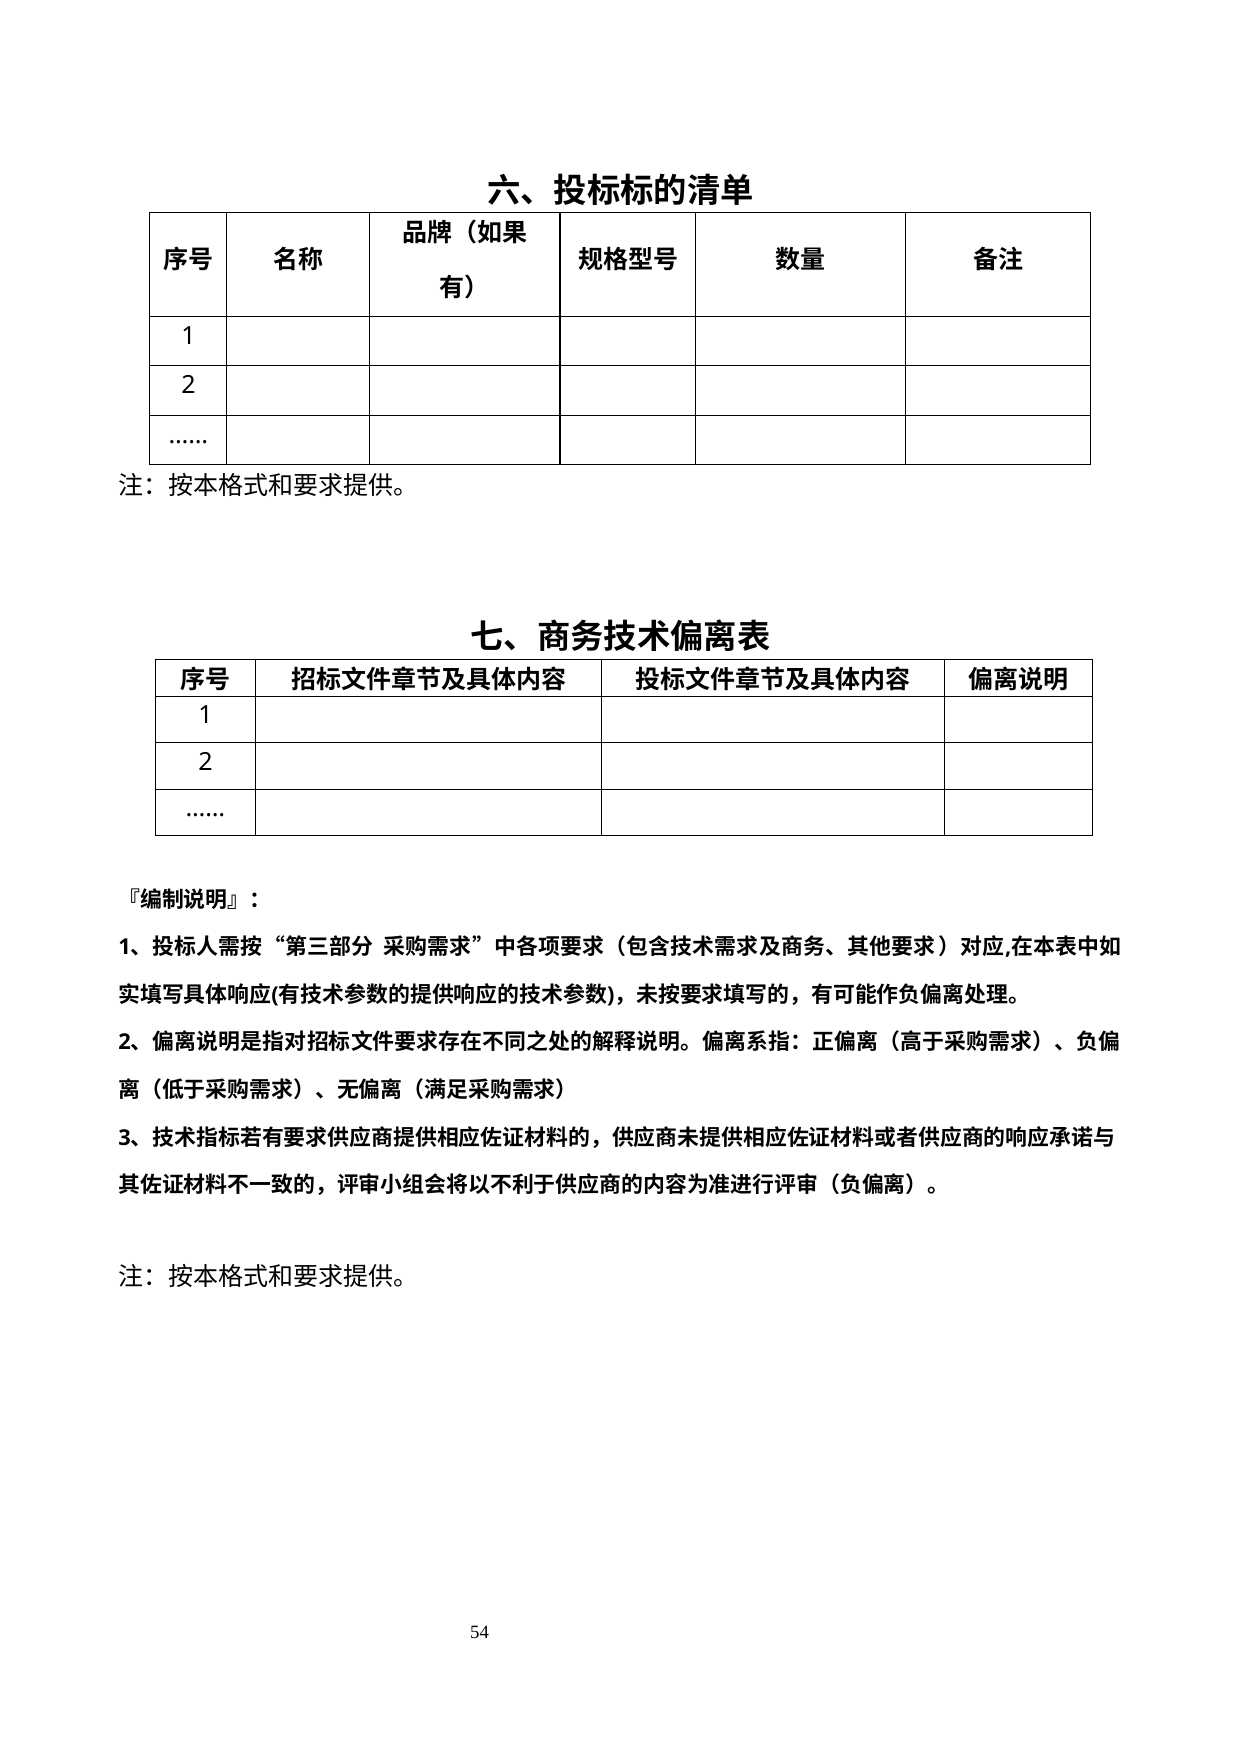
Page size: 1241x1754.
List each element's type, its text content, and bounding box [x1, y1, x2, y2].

table_cell [561, 366, 695, 415]
table_header 规格型号 [561, 213, 695, 316]
table_cell 1 [150, 317, 226, 365]
table_header 品牌（如果有） [370, 213, 559, 316]
table_cell [945, 790, 1092, 835]
table_cell [227, 317, 369, 365]
table_header 序号 [150, 213, 226, 316]
table_cell [696, 366, 905, 415]
table_cell 2 [156, 743, 255, 789]
text 注：按本格式和要求提供。 [118, 465, 1078, 501]
table_cell [256, 743, 601, 789]
table_cell [906, 366, 1090, 415]
table_cell …… [150, 416, 226, 464]
text 3、技术指标若有要求供应商提供相应佐证材料的，供应商未提供相应佐证材料或者供应商的响应承诺与其佐证材料不一致的，评审小组会将以不利于供应商的内容为准进行评审（负偏离）。 [118, 1119, 1122, 1199]
list 投标人需按“第三部分 采购需求”中各项要求（包含技术需求及商务、其他要求）对应,在本表中如实填写具体响应(有技术参数的提供响应的技术参数)，未按要求填写的，有可能作负偏离处理。 [118, 929, 1122, 1008]
table_header 招标文件章节及具体内容 [256, 660, 601, 696]
table_cell [906, 317, 1090, 365]
table_header 偏离说明 [945, 660, 1092, 696]
text 注：按本格式和要求提供。 [118, 1257, 1078, 1293]
table_cell [227, 416, 369, 464]
table_cell [370, 317, 559, 365]
text 七、商务技术偏离表 [118, 610, 1122, 658]
table_cell [696, 416, 905, 464]
table_header 投标文件章节及具体内容 [602, 660, 944, 696]
table_cell [227, 366, 369, 415]
table_cell [256, 697, 601, 742]
table_header 序号 [156, 660, 255, 696]
table_cell 1 [156, 697, 255, 742]
table_cell [945, 743, 1092, 789]
table_cell [945, 697, 1092, 742]
text 六、投标标的清单 [118, 163, 1122, 212]
table_cell [370, 416, 559, 464]
table_cell [602, 743, 944, 789]
table_cell [696, 317, 905, 365]
table_cell [370, 366, 559, 415]
table_cell [602, 697, 944, 742]
table_header 数量 [696, 213, 905, 316]
table_cell [561, 317, 695, 365]
table_cell …… [156, 790, 255, 835]
table_cell [256, 790, 601, 835]
table_cell [561, 416, 695, 464]
list 偏离说明是指对招标文件要求存在不同之处的解释说明。偏离系指：正偏离（高于采购需求）、负偏离（低于采购需求）、无偏离（满足采购需求） [118, 1024, 1122, 1104]
table_cell [906, 416, 1090, 464]
table_cell 2 [150, 366, 226, 415]
table_header 名称 [227, 213, 369, 316]
table_cell [602, 790, 944, 835]
table_header 备注 [906, 213, 1090, 316]
text 『编制说明』： [118, 882, 1122, 913]
